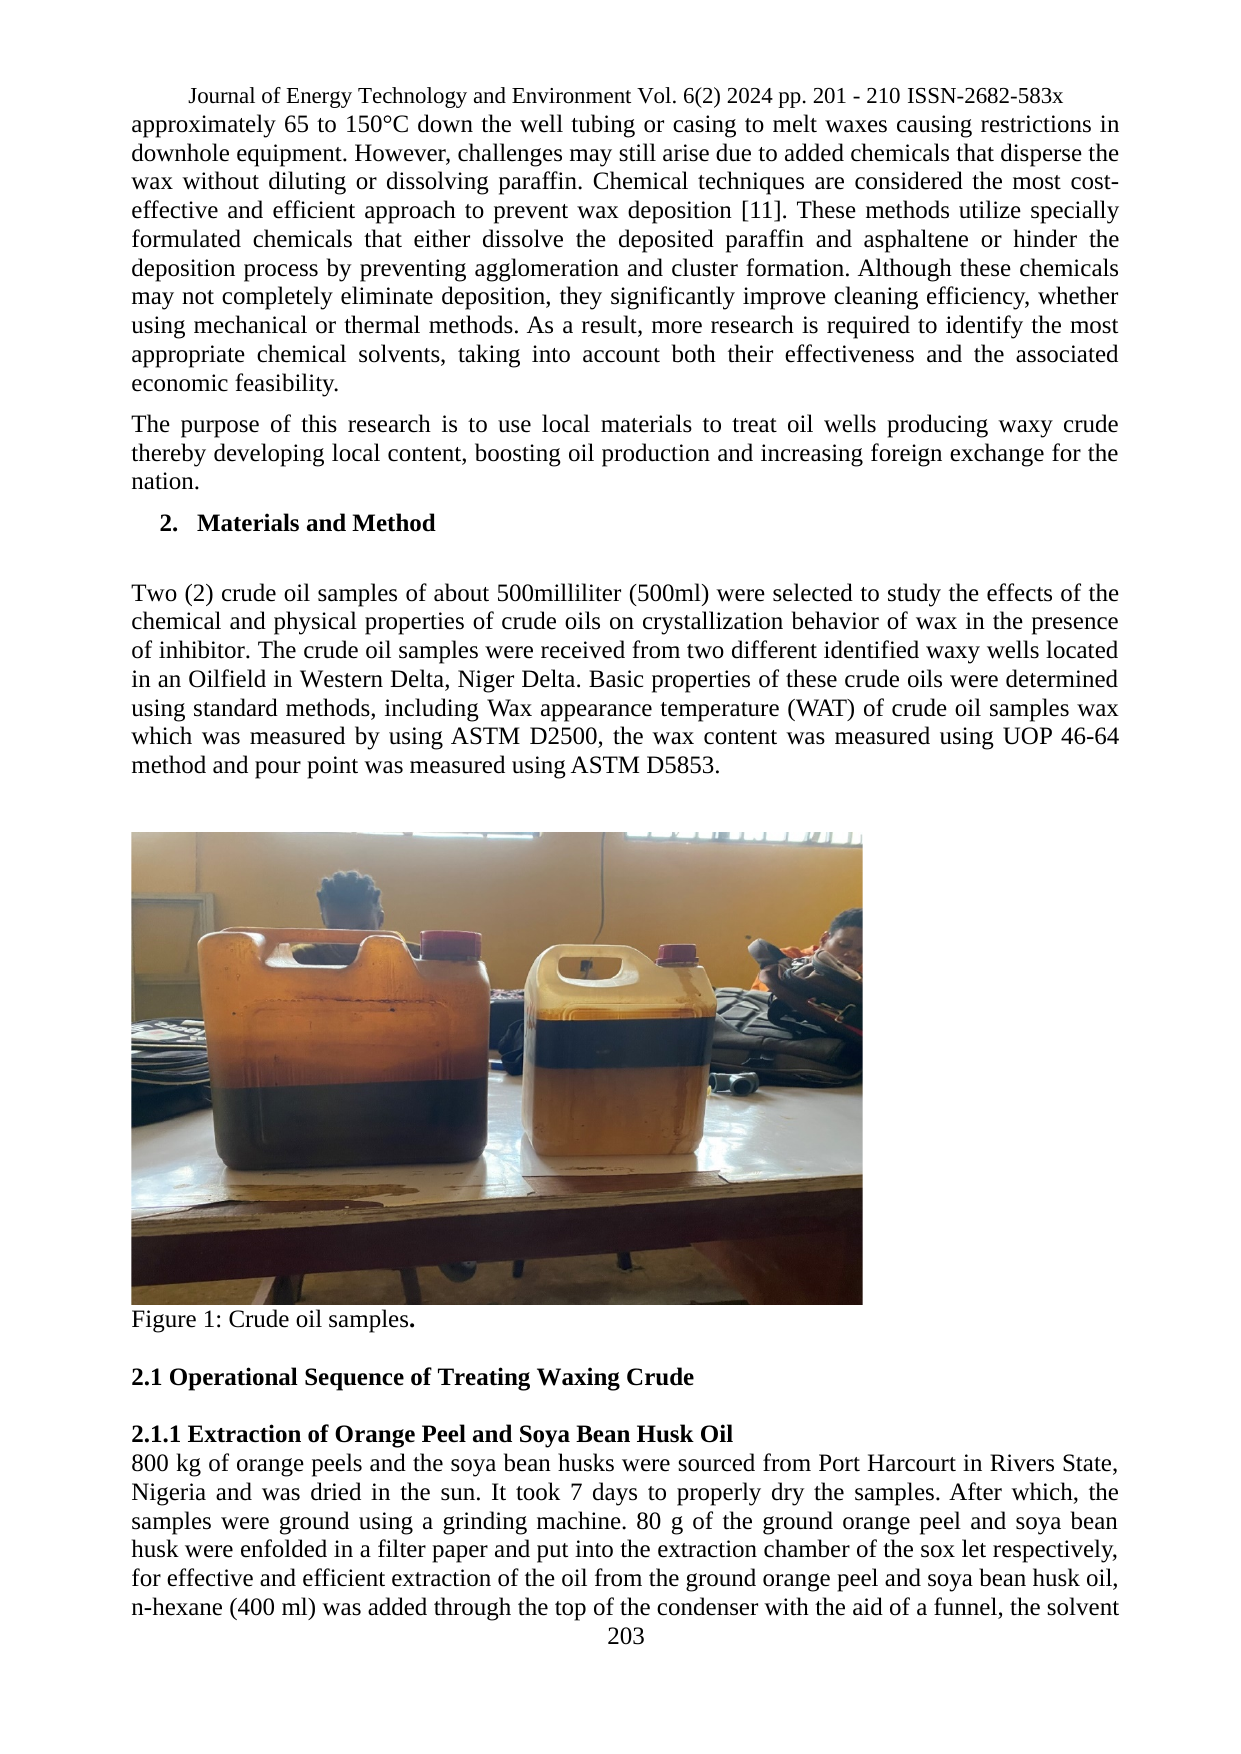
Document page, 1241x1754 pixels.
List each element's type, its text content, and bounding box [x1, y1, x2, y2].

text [131, 109, 1120, 396]
text Two (2) crude oil samples of about 500milliliter (500ml) were selected to study the effects of the chemical and physical properties of crude oils on crystallization behavior of wax in the presence of inhibitor. The crude oil samples were received from two different identified waxy wells located in an Oilfield in Western Delta, Niger Delta. Basic properties of these crude oils were determined using standard methods, including Wax appearance temperature (WAT) of crude oil samples wax which was measured by using ASTM D2500, the wax content was measured using UOP 46-64 method and pour point was measured using ASTM D5853. [131, 578, 1120, 779]
text The purpose of this research is to use local materials to treat oil wells producing waxy crude thereby developing local content, boosting oil production and increasing foreign exchange for the nation. [131, 409, 1120, 495]
text 2.1.1 Extraction of Orange Peel and Soya Bean Husk Oil [131, 1419, 1120, 1448]
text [131, 1448, 1120, 1621]
list Materials and Method [159, 508, 1120, 536]
text 2.1 Operational Sequence of Treating Waxing Crude [131, 1362, 1120, 1391]
text Figure 1: Crude oil samples. [131, 1304, 1120, 1333]
picture [131, 832, 863, 1305]
